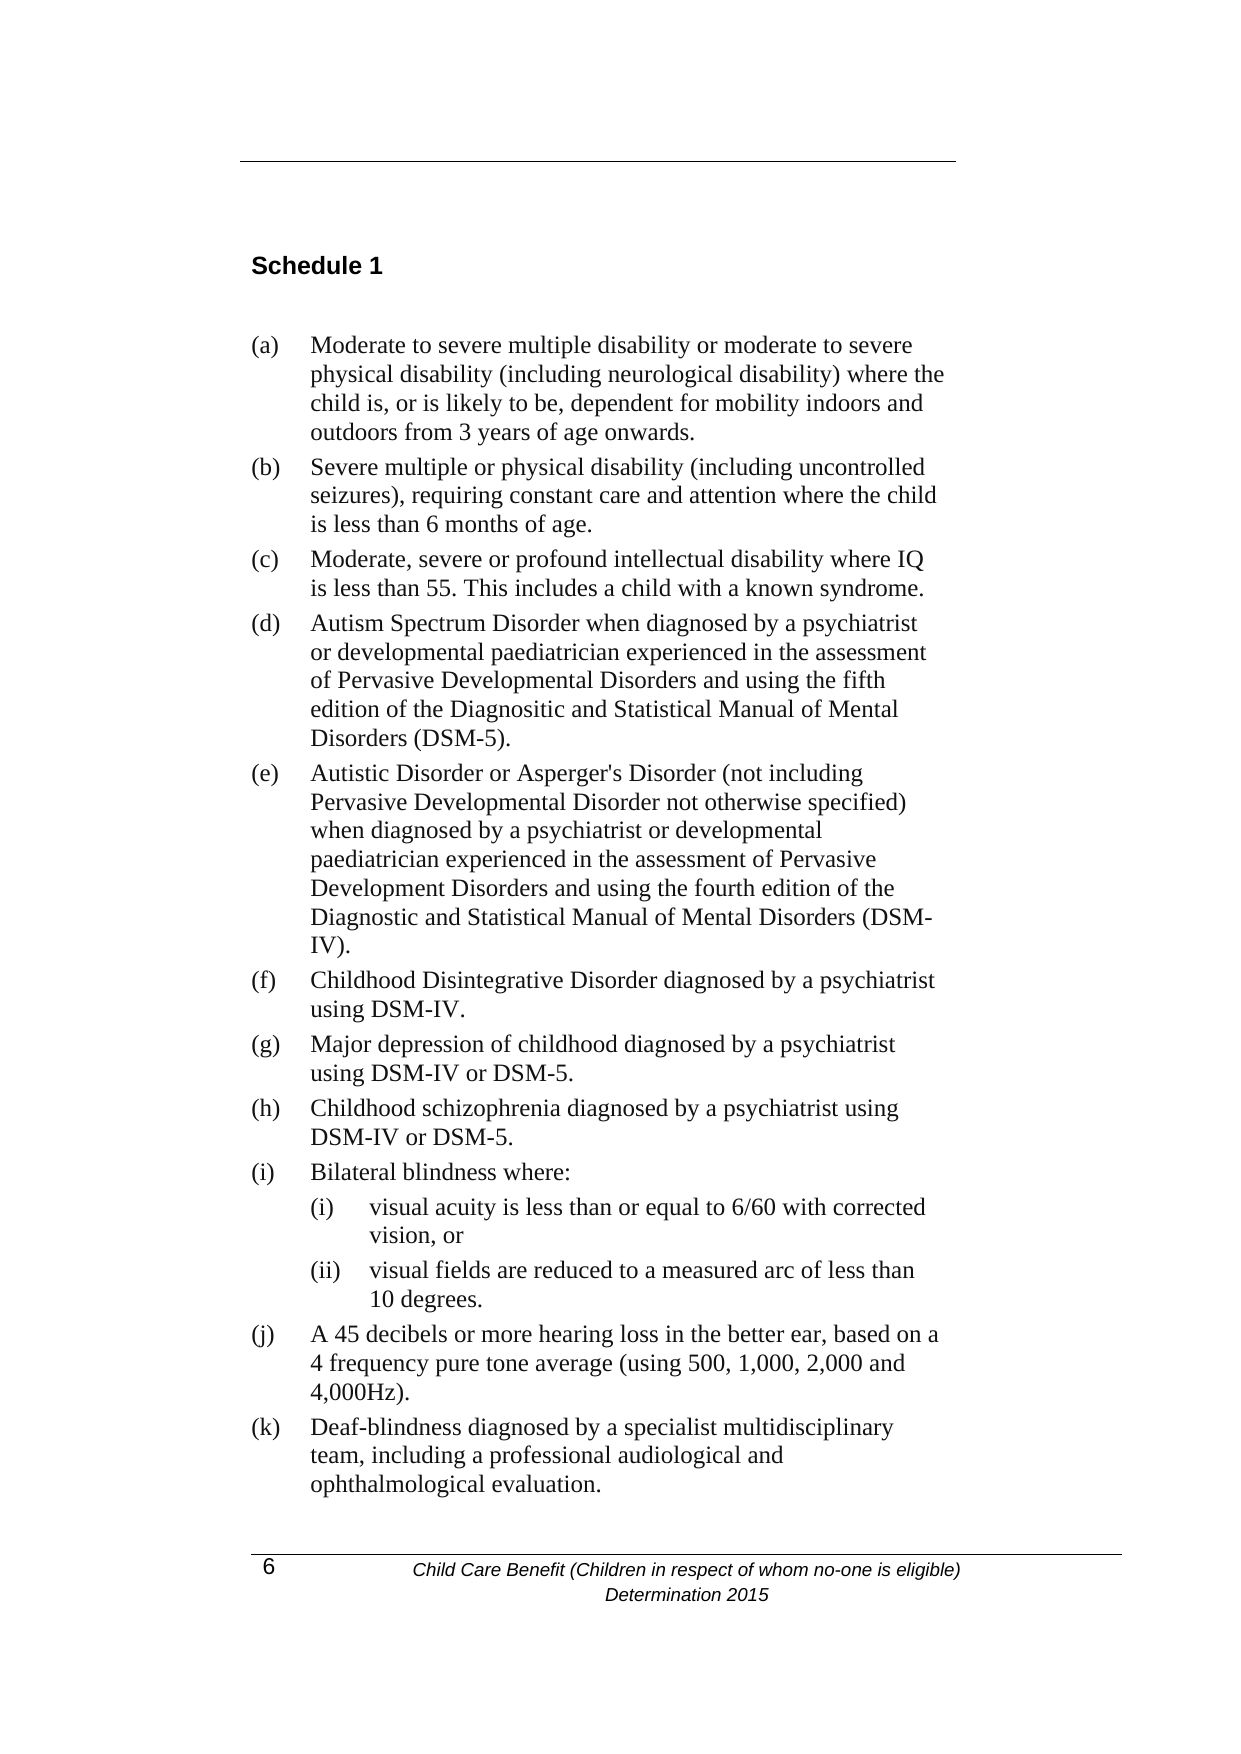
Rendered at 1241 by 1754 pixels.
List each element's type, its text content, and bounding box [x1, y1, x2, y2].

list visual acuity is less than or equal to 6/60 with corrected vision, or [310, 1192, 945, 1249]
list Moderate to severe multiple disability or moderate to severe physical disability (including neurological disability) where the child is, or is likely to be, dependent for mobility indoors and outdoors from 3 years of age onwards. [251, 331, 945, 446]
list Bilateral blindness where: [251, 1157, 945, 1186]
list Severe multiple or physical disability (including uncontrolled seizures), requiring constant care and attention where the child is less than 6 months of age. [251, 452, 945, 538]
list Childhood Disintegrative Disorder diagnosed by a psychiatrist using DSM-IV. [251, 966, 945, 1023]
list Autistic Disorder or Asperger's Disorder (not including Pervasive Developmental Disorder not otherwise specified) when diagnosed by a psychiatrist or developmental paediatrician experienced in the assessment of Pervasive Development Disorders and using the fourth edition of the Diagnostic and Statistical Manual of Mental Disorders (DSM-IV). [251, 758, 945, 959]
list Major depression of childhood diagnosed by a psychiatrist using DSM-IV or DSM-5. [251, 1029, 945, 1087]
list Childhood schizophrenia diagnosed by a psychiatrist using DSM-IV or DSM-5. [251, 1093, 901, 1151]
list Autism Spectrum Disorder when diagnosed by a psychiatrist or developmental paediatrician experienced in the assessment of Pervasive Developmental Disorders and using the fifth edition of the Diagnositic and Statistical Manual of Mental Disorders (DSM-5). [251, 608, 930, 752]
list Moderate, severe or profound intellectual disability where IQ is less than 55. This includes a child with a known syndrome. [251, 544, 945, 602]
list A 45 decibels or more hearing loss in the better ear, based on a 4 frequency pure tone average (using 500, 1,000, 2,000 and 4,000Hz). [251, 1319, 945, 1406]
list visual fields are reduced to a measured arc of less than 10 degrees. [310, 1256, 945, 1313]
list Deaf-blindness diagnosed by a specialist multidisciplinary team, including a professional audiological and ophthalmological evaluation. [251, 1412, 945, 1498]
text Schedule 1 [251, 251, 945, 279]
